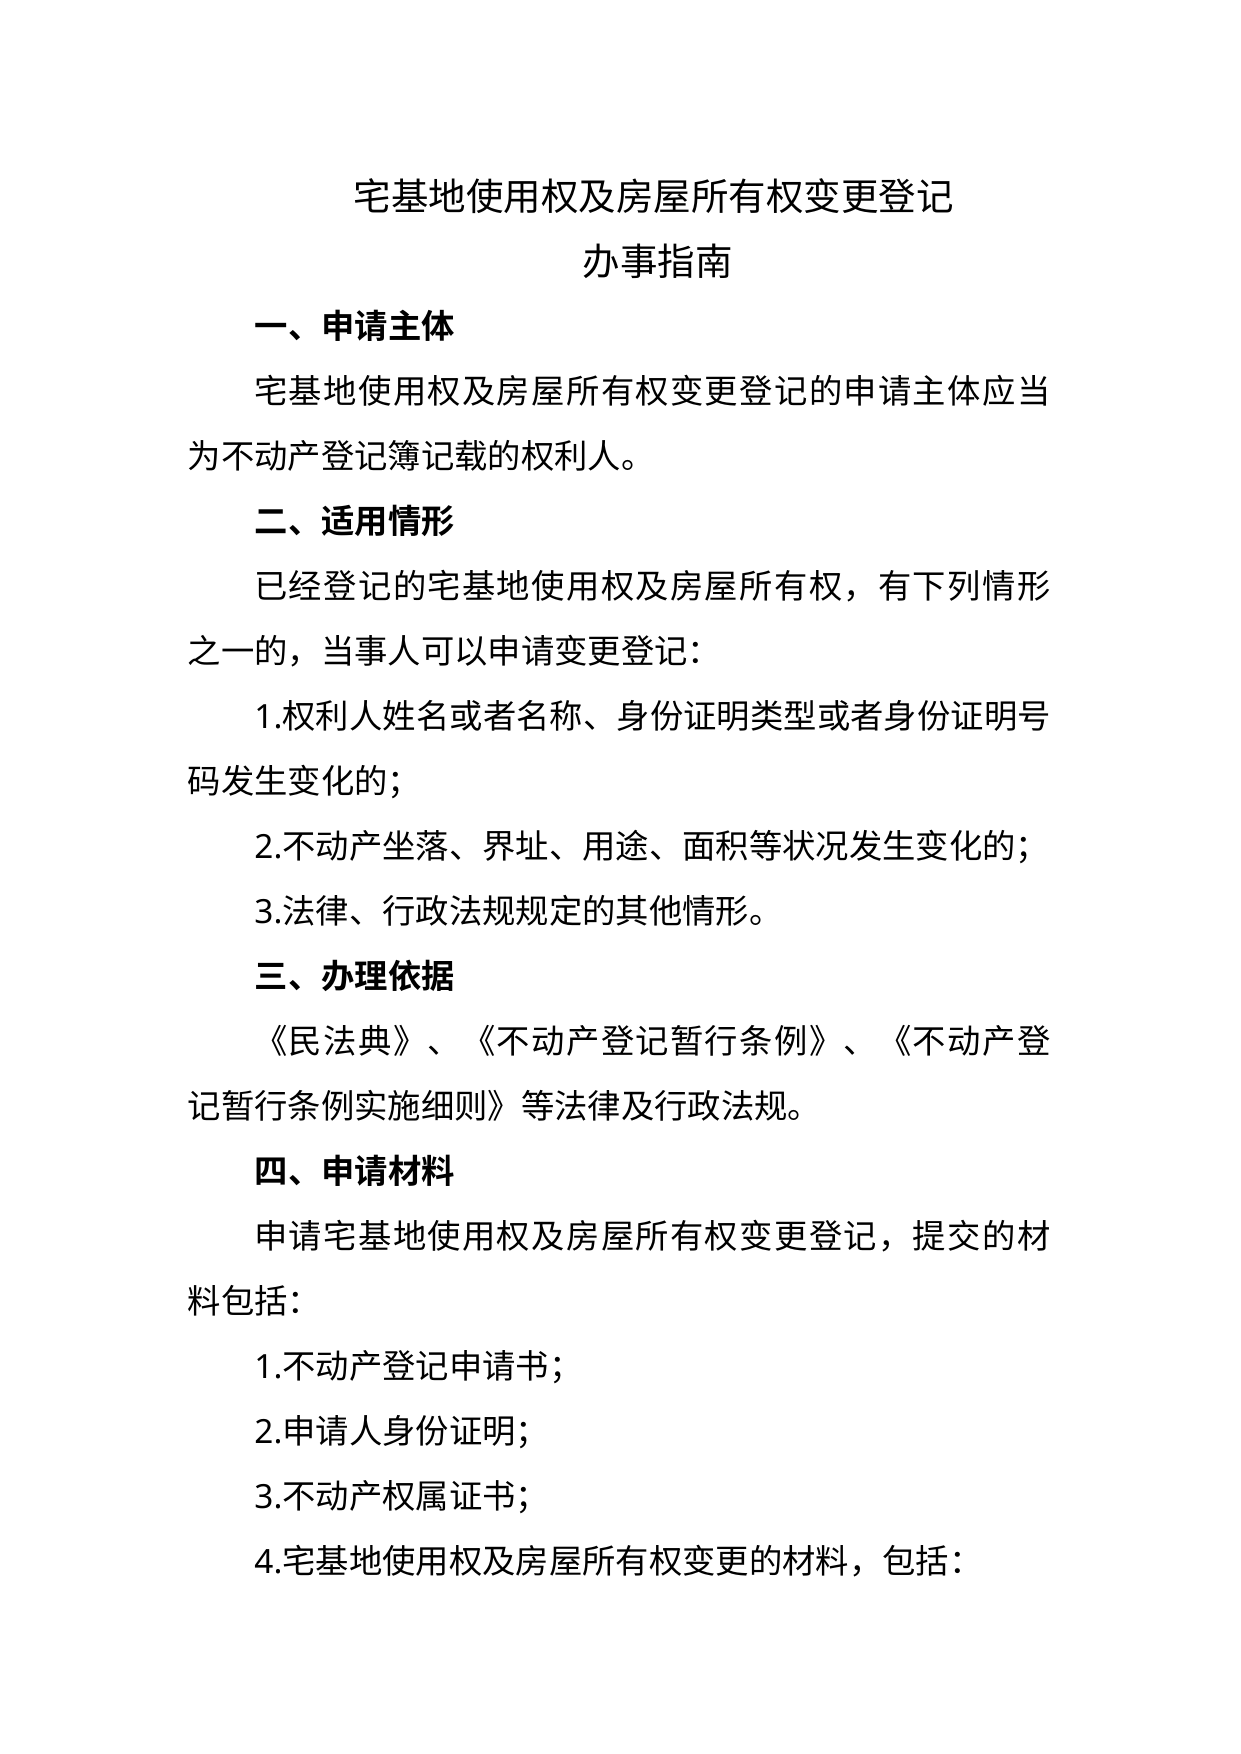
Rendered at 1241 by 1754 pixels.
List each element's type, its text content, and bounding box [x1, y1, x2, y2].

text 《民法典》、《不动产登记暂行条例》、《不动产登记暂行条例实施细则》等法律及行政法规。 [187, 1007, 1053, 1137]
text 一、申请主体 [187, 292, 1053, 357]
text 宅基地使用权及房屋所有权变更登记 [187, 162, 1053, 227]
text 三、办理依据 [187, 942, 1053, 1007]
text 2.不动产坐落、界址、用途、面积等状况发生变化的； [187, 812, 1053, 877]
text 申请宅基地使用权及房屋所有权变更登记，提交的材料包括： [187, 1202, 1053, 1332]
text 已经登记的宅基地使用权及房屋所有权，有下列情形之一的，当事人可以申请变更登记： [187, 552, 1053, 682]
text 1.不动产登记申请书； [187, 1332, 1053, 1397]
text 3.不动产权属证书； [187, 1462, 1053, 1527]
text 1.权利人姓名或者名称、身份证明类型或者身份证明号码发生变化的； [187, 682, 1053, 812]
text 宅基地使用权及房屋所有权变更登记的申请主体应当为不动产登记簿记载的权利人。 [187, 357, 1053, 487]
text 3.法律、行政法规规定的其他情形。 [187, 877, 1053, 942]
text 四、申请材料 [187, 1137, 1053, 1202]
text 2.申请人身份证明； [187, 1397, 1053, 1462]
text 办事指南 [187, 227, 1053, 292]
text 4.宅基地使用权及房屋所有权变更的材料，包括： [187, 1527, 1053, 1592]
text 二、适用情形 [187, 487, 1053, 552]
